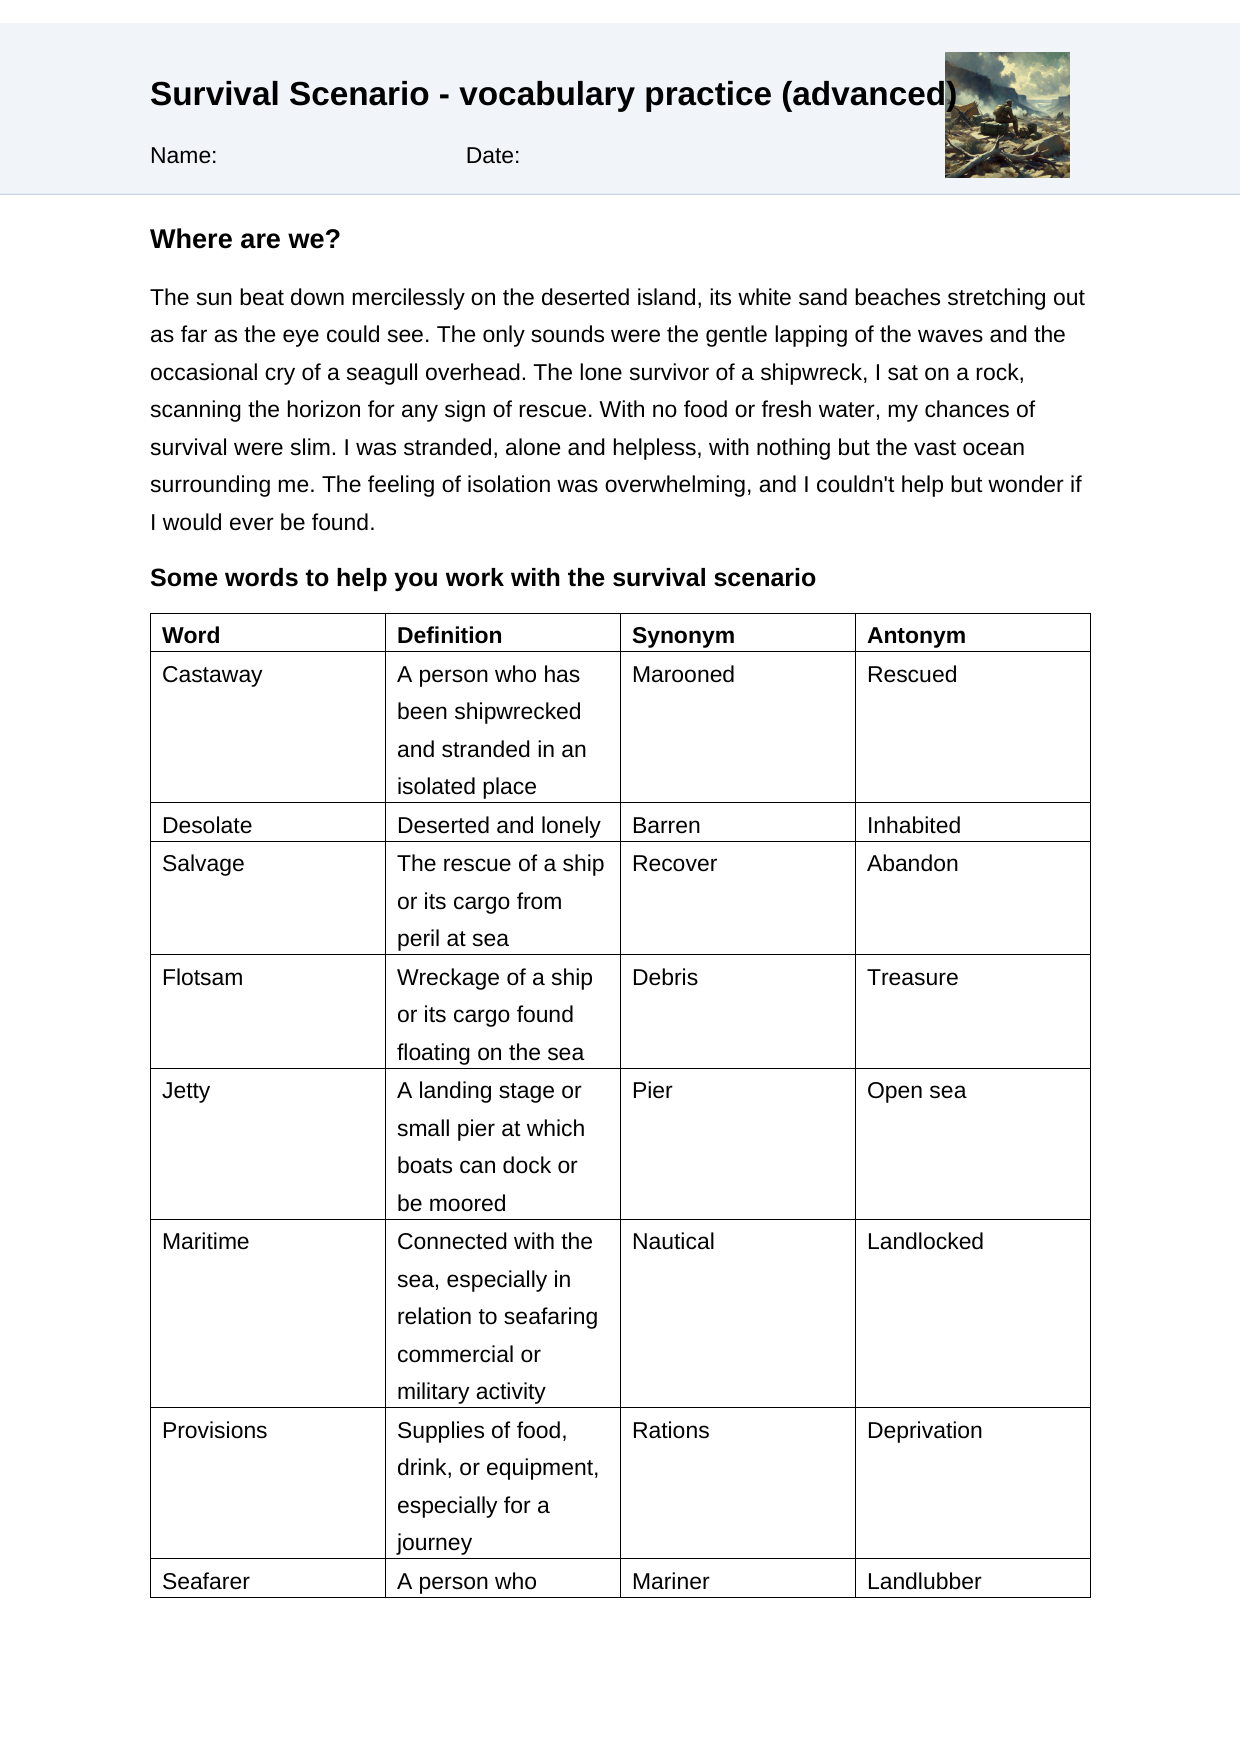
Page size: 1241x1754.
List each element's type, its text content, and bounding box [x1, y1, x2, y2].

table_cell A person who regularly travels by sea [386, 1559, 620, 1597]
text The sun beat down mercilessly on the deserted island, its white sand beaches stretching out as far as the eye could see. The only sounds were the gentle lapping of the waves and the occasional cry of a seagull overhead. The lone survivor of a shipwreck, I sat on a rock, scanning the horizon for any sign of rescue. With no food or fresh water, my chances of survival were slim. I was stranded, alone and helpless, with nothing but the vast ocean surrounding me. The feeling of isolation was overwhelming, and I couldn't help but wonder if I would ever be found. [150, 275, 1090, 538]
subtitle Some words to help you work with the survival scenario [150, 563, 1090, 592]
table_cell Deserted and lonely [386, 803, 620, 841]
table_cell Supplies of food, drink, or equipment, especially for a journey [386, 1408, 620, 1558]
table_header Definition [386, 614, 620, 651]
table_cell Abandon [856, 842, 1090, 954]
subtitle Where are we? [150, 223, 1090, 254]
table_cell Inhabited [856, 803, 1090, 841]
table_cell Salvage [151, 842, 385, 954]
picture [0, 23, 1241, 195]
table_cell Pier [621, 1069, 855, 1219]
table_cell Nautical [621, 1220, 855, 1407]
table_cell Seafarer [151, 1559, 385, 1597]
table_cell Treasure [856, 955, 1090, 1068]
table_cell Debris [621, 955, 855, 1068]
table_cell Deprivation [856, 1408, 1090, 1558]
table_cell The rescue of a ship or its cargo from peril at sea [386, 842, 620, 954]
table_cell Jetty [151, 1069, 385, 1219]
table_header Synonym [621, 614, 855, 651]
table_cell A person who has been shipwrecked and stranded in an isolated place [386, 652, 620, 802]
table_cell Flotsam [151, 955, 385, 1068]
table_cell Maritime [151, 1220, 385, 1407]
table_cell Wreckage of a ship or its cargo found floating on the sea [386, 955, 620, 1068]
table_cell Barren [621, 803, 855, 841]
table_cell Landlubber [856, 1559, 1090, 1597]
table_cell Rescued [856, 652, 1090, 802]
table_cell Rations [621, 1408, 855, 1558]
table_cell Landlocked [856, 1220, 1090, 1407]
table_cell Castaway [151, 652, 385, 802]
table_cell A landing stage or small pier at which boats can dock or be moored [386, 1069, 620, 1219]
table_cell Desolate [151, 803, 385, 841]
table_cell Connected with the sea, especially in relation to seafaring commercial or military activity [386, 1220, 620, 1407]
table_cell Mariner [621, 1559, 855, 1597]
table_cell Provisions [151, 1408, 385, 1558]
table_cell Open sea [856, 1069, 1090, 1219]
table_cell Recover [621, 842, 855, 954]
table_header Word [151, 614, 385, 651]
table_header Antonym [856, 614, 1090, 651]
table_cell Marooned [621, 652, 855, 802]
